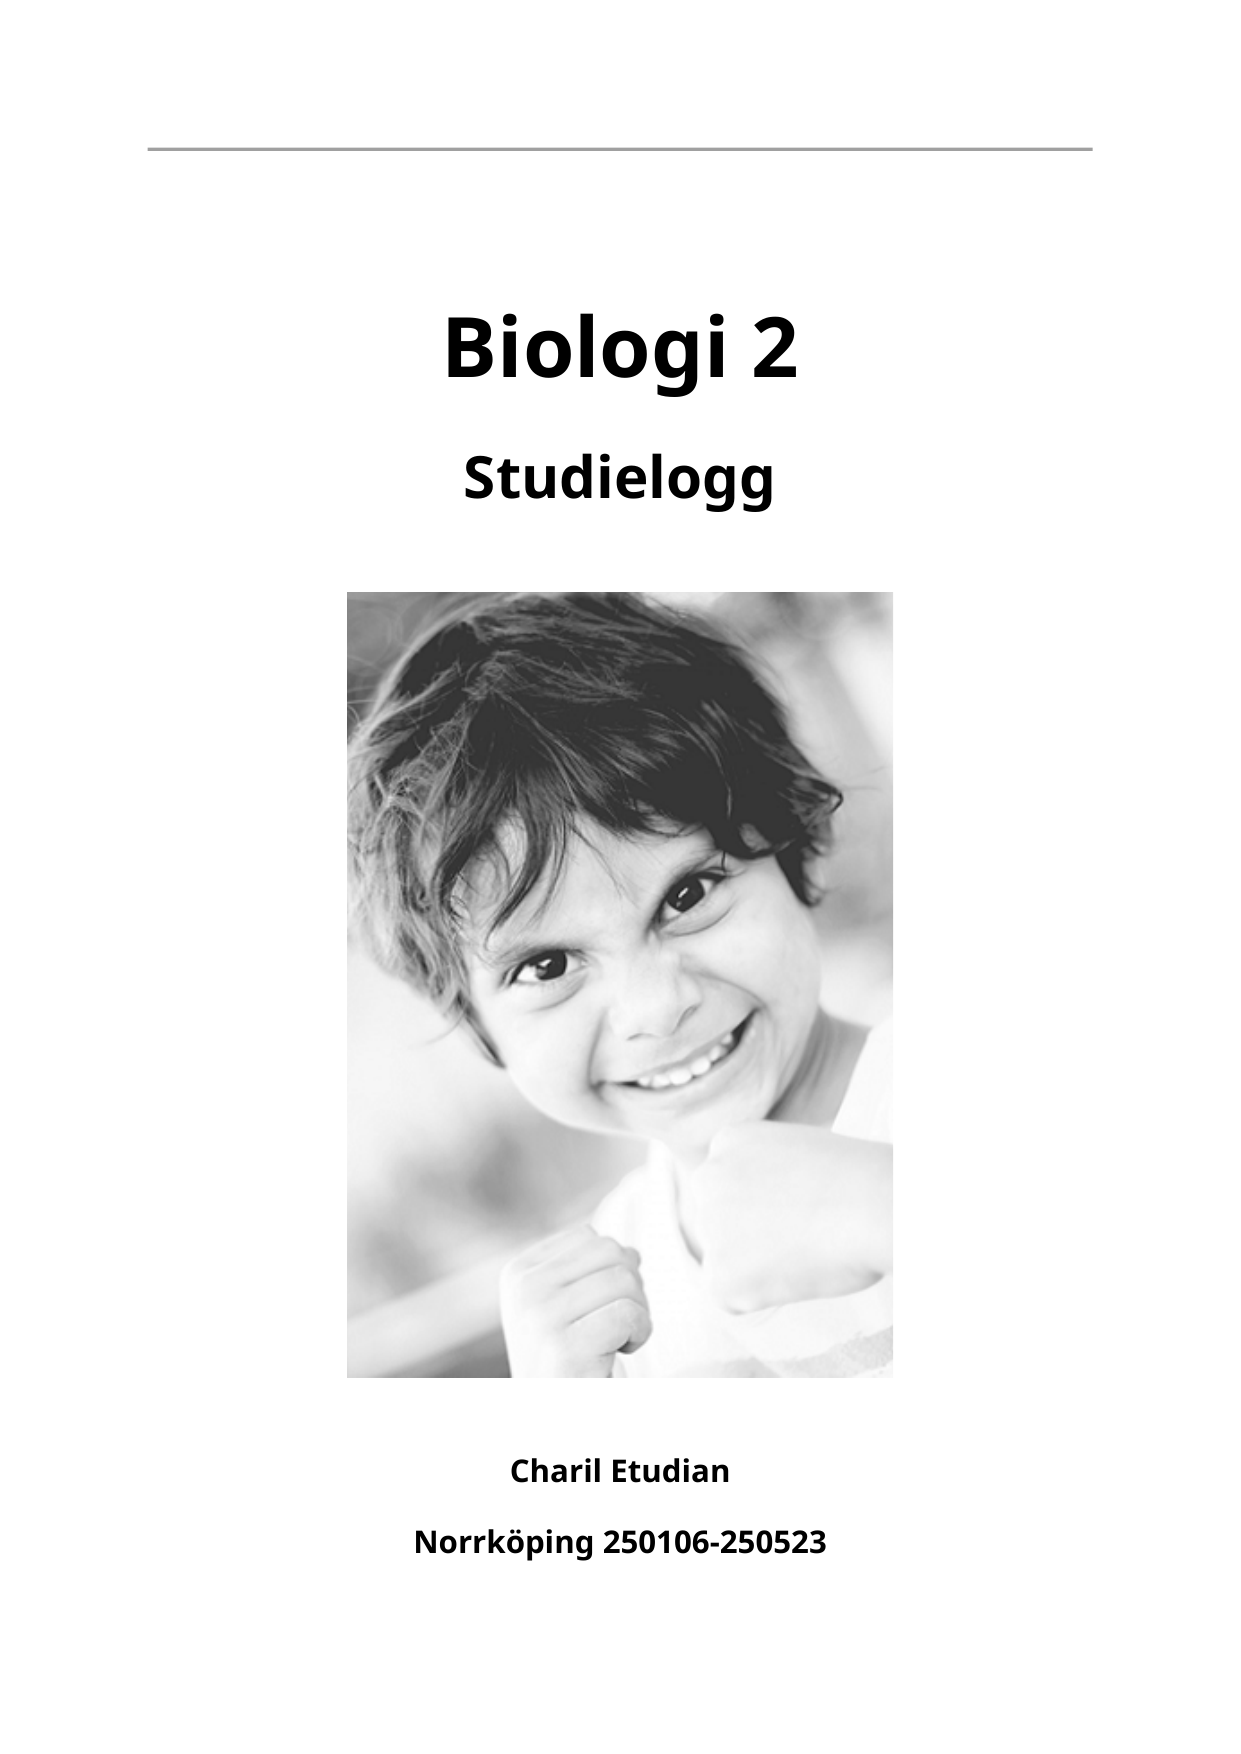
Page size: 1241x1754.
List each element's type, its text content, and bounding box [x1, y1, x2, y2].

text Charil Etudian [148, 1449, 1092, 1492]
text Biologi 2 [148, 288, 1092, 402]
text Studielogg [148, 436, 1092, 515]
text Norrköping 250106-250523 [148, 1520, 1092, 1563]
picture [347, 592, 894, 1378]
